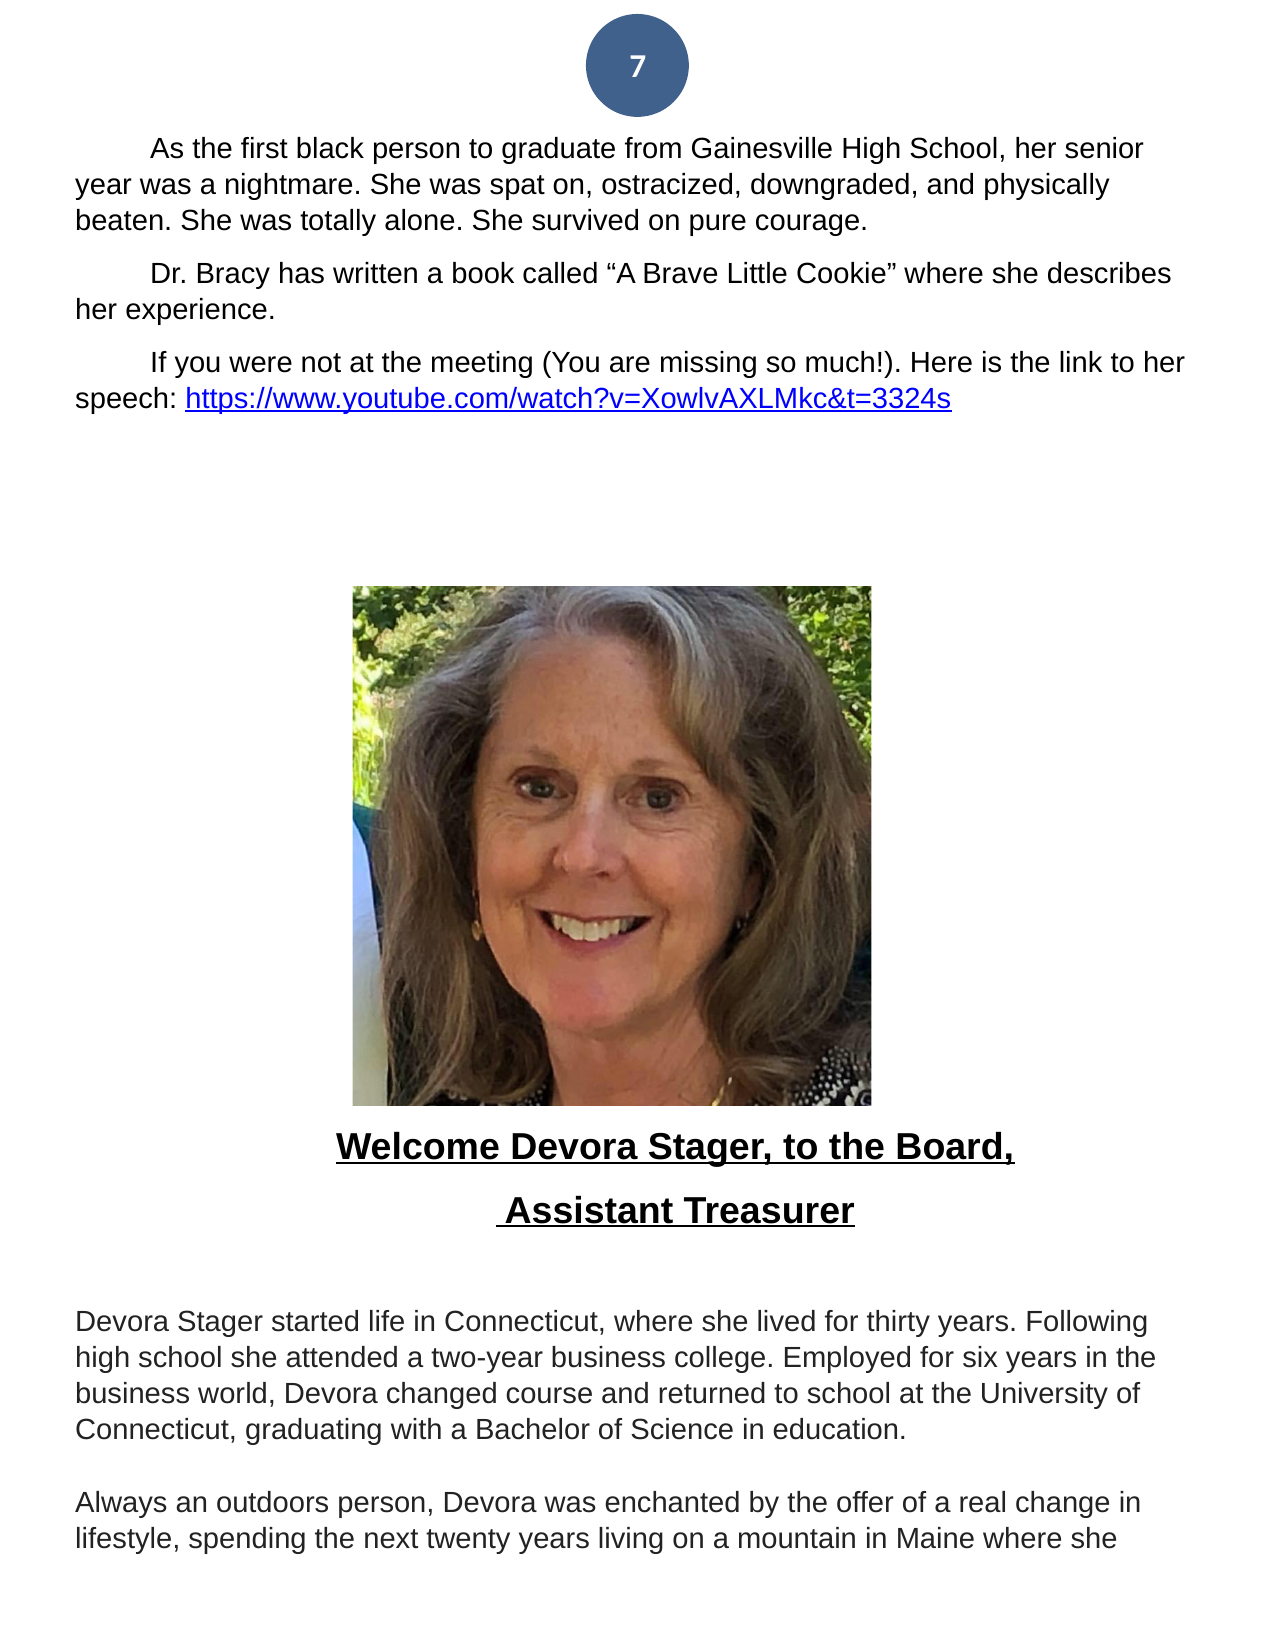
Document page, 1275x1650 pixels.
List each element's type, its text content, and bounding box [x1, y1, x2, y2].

text As the first black person to graduate from Gainesville High School, her senior year was a nightmare. She was spat on, ostracized, downgraded, and physically beaten. She was totally alone. She survived on pure courage. [75, 131, 1200, 237]
text Dr. Bracy has written a book called “A Brave Little Cookie” where she describes her experience. [75, 256, 1200, 326]
text If you were not at the meeting (You are missing so much!). Here is the link to her speech: https://www.youtube.com/watch?v=XowlvAXLMkc&t=3324s [75, 345, 1200, 415]
text Assistant Treasurer [75, 1188, 1200, 1231]
text Welcome Devora Stager, to the Board, [75, 1124, 1200, 1168]
picture [352, 586, 872, 1106]
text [75, 1304, 1200, 1554]
